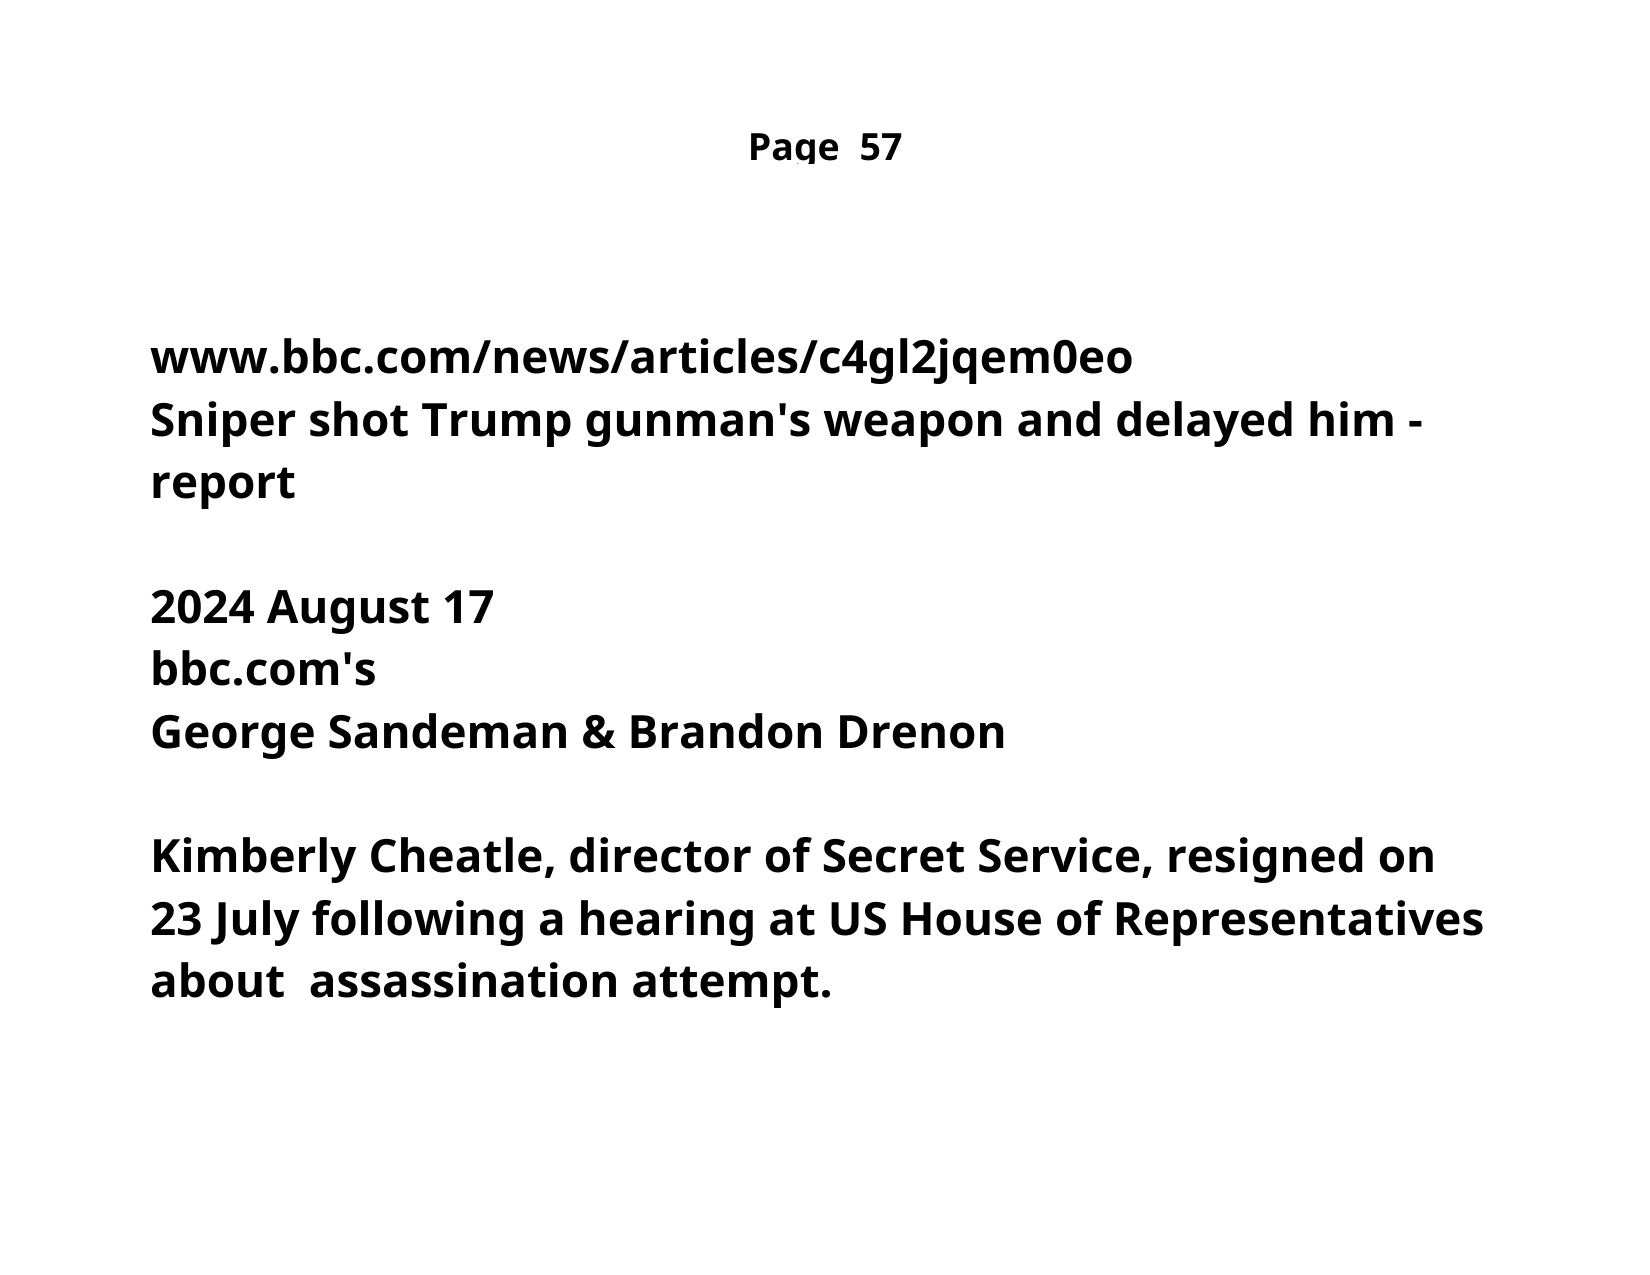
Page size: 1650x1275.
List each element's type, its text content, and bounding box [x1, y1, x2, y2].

text Kimberly Cheatle, director of Secret Service, resigned on 23 July following a hearing at US House of Representatives about assassination attempt. [150, 824, 1500, 1011]
text Sniper shot Trump gunman's weapon and delayed him - report [150, 387, 1500, 512]
text George Sandeman & Brandon Drenon [150, 699, 1500, 762]
text 2024 August 17 [150, 574, 1500, 637]
text www.bbc.com/news/articles/c4gl2jqem0eo [150, 325, 1500, 387]
text bbc.com's [150, 637, 1500, 699]
